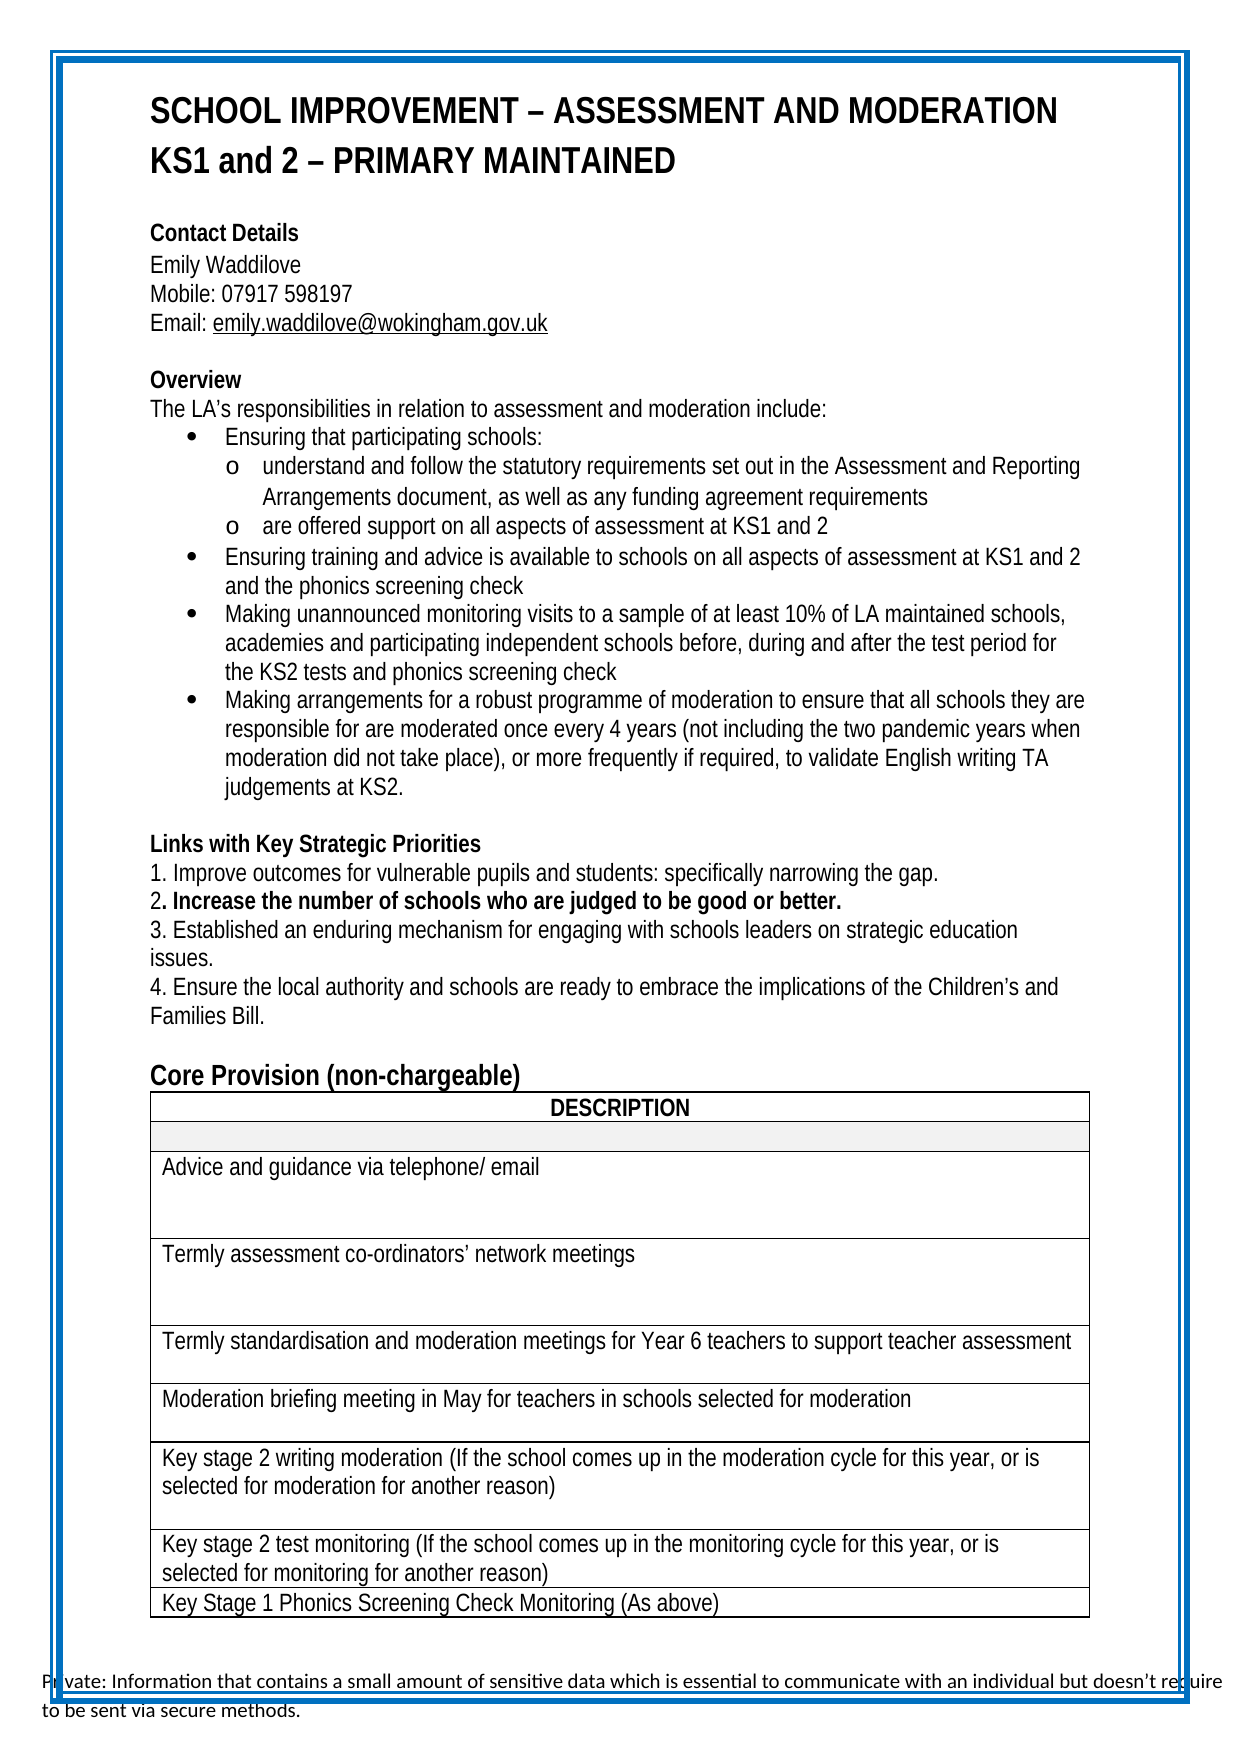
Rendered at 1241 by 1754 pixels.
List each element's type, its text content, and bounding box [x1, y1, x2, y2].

table_cell Moderation briefing meeting in May for teachers in schools selected for moderation [151, 1384, 1089, 1441]
list understand and follow the statutory requirements set out in the Assessment and Reporting Arrangements document, as well as any funding agreement requirements [225, 451, 1090, 511]
table_cell Termly assessment co-ordinators’ network meetings [151, 1239, 1089, 1325]
table_cell Termly standardisation and moderation meetings for Year 6 teachers to support teacher assessment [151, 1326, 1089, 1383]
table_header DESCRIPTION [151, 1093, 1089, 1121]
table_cell Key Stage 1 Phonics Screening Check Monitoring (As above) [151, 1588, 1089, 1616]
list Ensuring training and advice is available to schools on all aspects of assessment at KS1 and 2 and the phonics screening check [187, 542, 1090, 599]
text 4. Ensure the local authority and schools are ready to embrace the implications of the Children’s and Families Bill. [150, 972, 1090, 1029]
table_cell Key stage 2 test monitoring (If the school comes up in the monitoring cycle for this year, or is selected for monitoring for another reason) [151, 1530, 1089, 1587]
text Contact Details [150, 218, 1090, 246]
list are offered support on all aspects of assessment at KS1 and 2 [225, 511, 1090, 542]
text Emily Waddilove Mobile: 07917 598197 Email: emily.waddilove@wokingham.gov.uk [150, 251, 1090, 336]
text 3. Established an enduring mechanism for engaging with schools leaders on strategic education issues. [150, 915, 1090, 972]
list Making arrangements for a robust programme of moderation to ensure that all schools they are responsible for are moderated once every 4 years (not including the two pandemic years when moderation did not take place), or more frequently if required, to validate English writing TA judgements at KS2. [187, 685, 1090, 800]
text Overview [150, 365, 1090, 394]
text SCHOOL IMPROVEMENT – ASSESSMENT AND MODERATION KS1 and 2 – PRIMARY MAINTAINED [150, 89, 1090, 181]
table_cell Key stage 2 writing moderation (If the school comes up in the moderation cycle for this year, or is selected for moderation for another reason) [151, 1443, 1089, 1528]
text The LA’s responsibilities in relation to assessment and moderation include: [150, 394, 1090, 422]
text Core Provision (non-chargeable) [150, 1058, 1090, 1091]
list Making unannounced monitoring visits to a sample of at least 10% of LA maintained schools, academies and participating independent schools before, during and after the test period for the KS2 tests and phonics screening check [187, 599, 1090, 685]
list Ensuring that participating schools: [187, 422, 1090, 451]
table_cell Advice and guidance via telephone/ email [151, 1152, 1089, 1238]
table_cell [151, 1122, 1089, 1151]
text Links with Key Strategic Priorities [150, 829, 1090, 857]
text 1. Improve outcomes for vulnerable pupils and students: specifically narrowing the gap. 2. Increase the number of schools who are judged to be good or better. [150, 857, 1090, 915]
